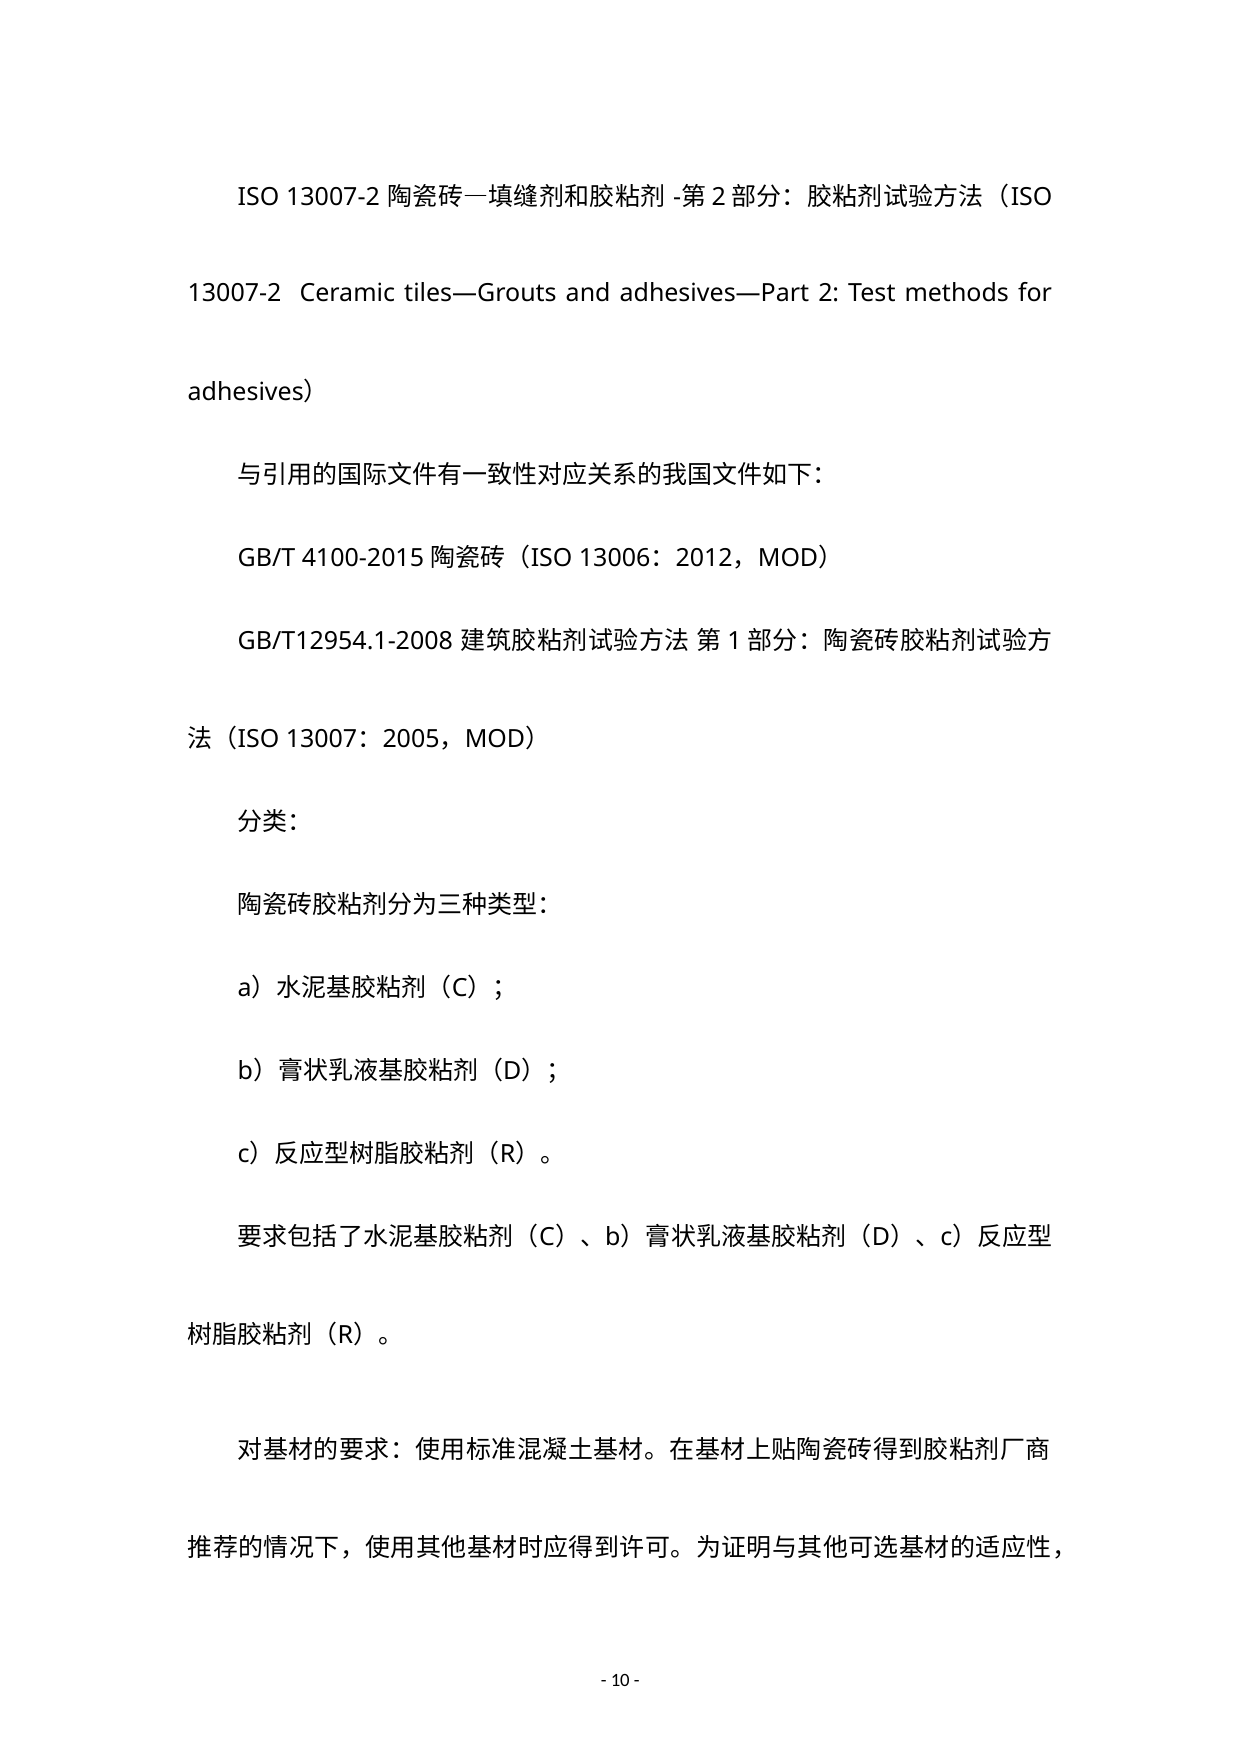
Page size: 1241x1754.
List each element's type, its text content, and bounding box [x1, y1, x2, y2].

text 与引用的国际文件有一致性对应关系的我国文件如下： [187, 440, 1053, 505]
text 要求包括了水泥基胶粘剂（C）、b）膏状乳液基胶粘剂（D）、c）反应型树脂胶粘剂（R）。 [187, 1202, 1053, 1365]
text b）膏状乳液基胶粘剂（D）； [187, 1036, 1053, 1101]
text 分类： [187, 787, 1053, 852]
text ISO 13007-2 陶瓷砖—填缝剂和胶粘剂 -第2部分：胶粘剂试验方法（ISO 13007-2 Ceramic tiles—Grouts and adhesives—Part 2: Test methods for adhesives） [187, 162, 1053, 422]
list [187, 1416, 1053, 1578]
text GB/T12954.1-2008 建筑胶粘剂试验方法 第1部分：陶瓷砖胶粘剂试验方法（ISO 13007：2005，MOD） [187, 606, 1053, 769]
text GB/T 4100-2015 陶瓷砖（ISO 13006：2012，MOD） [187, 523, 1053, 588]
text a）水泥基胶粘剂（C）； [187, 953, 1053, 1018]
text c）反应型树脂胶粘剂（R）。 [187, 1119, 1053, 1184]
text 陶瓷砖胶粘剂分为三种类型： [187, 870, 1053, 935]
